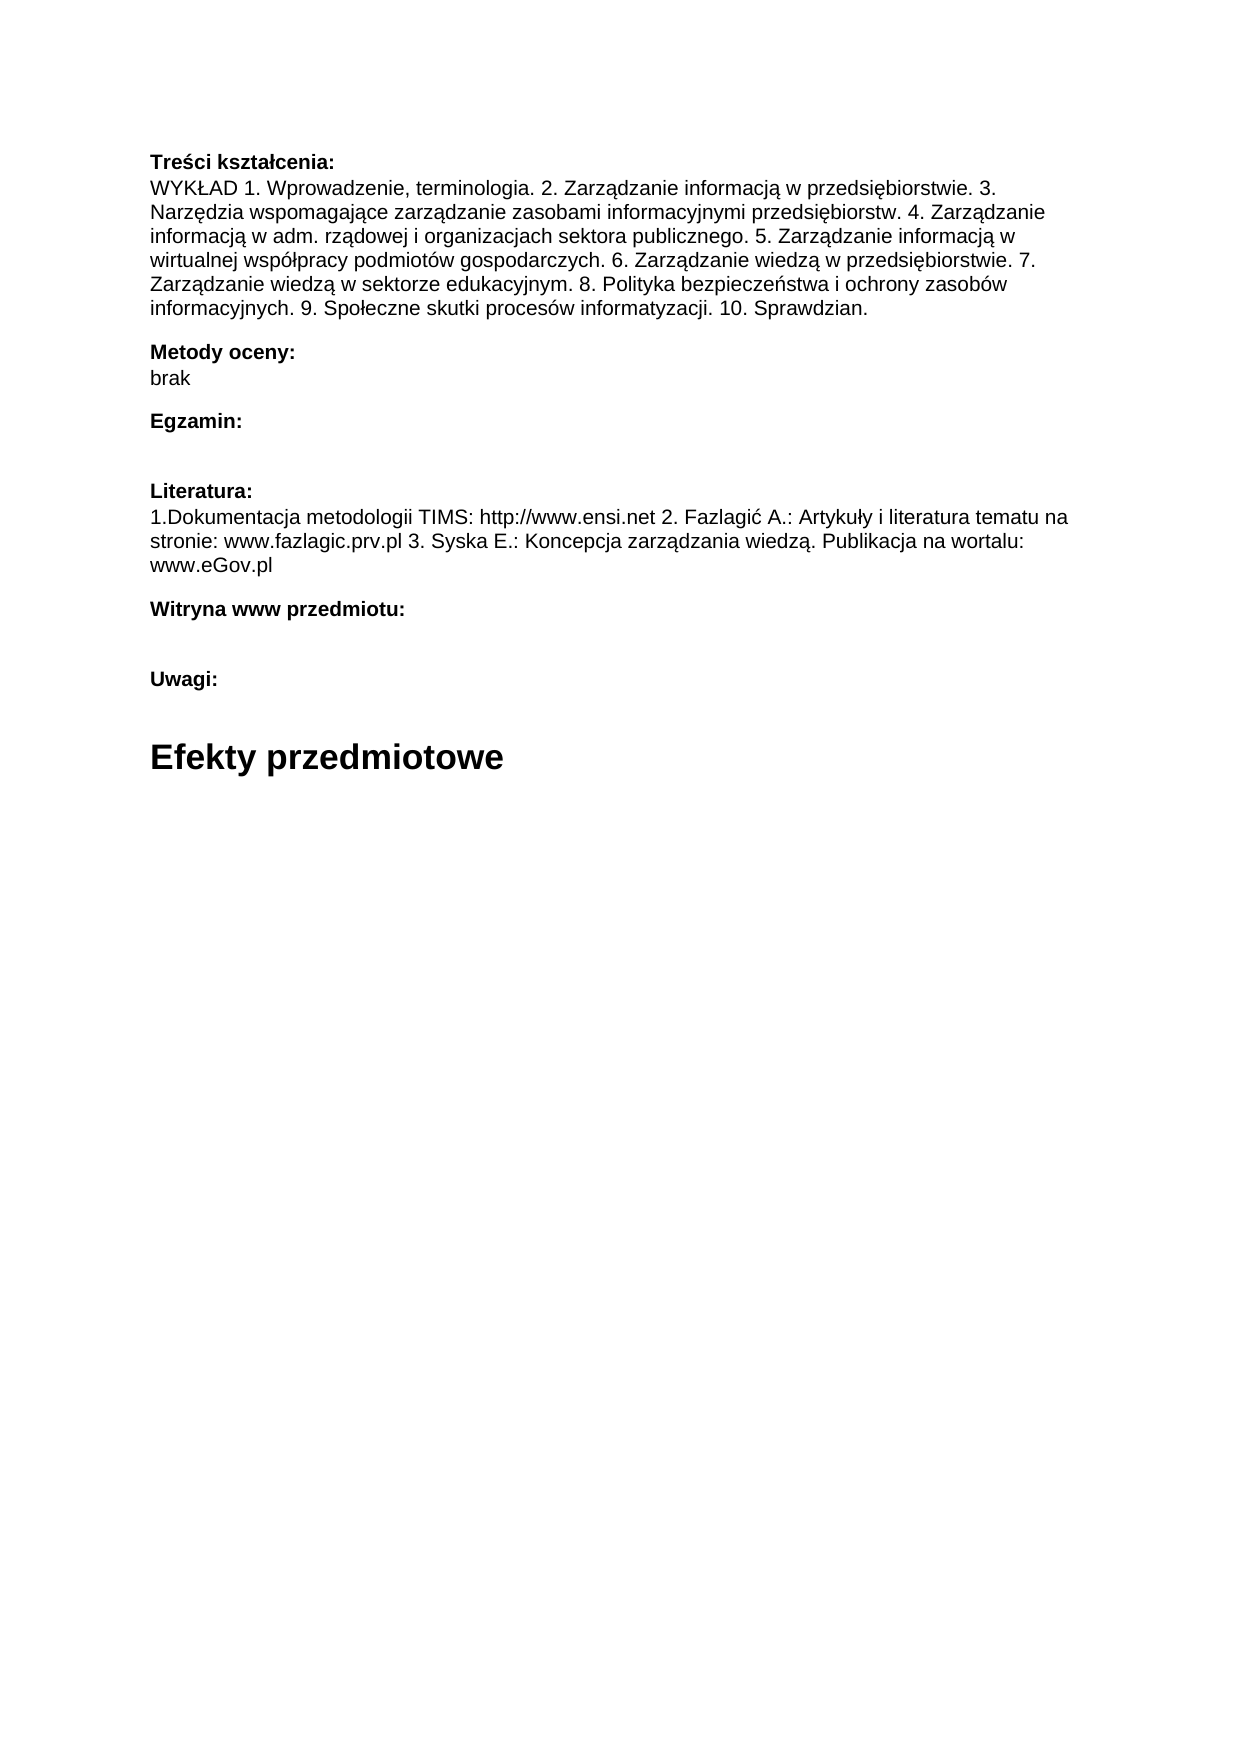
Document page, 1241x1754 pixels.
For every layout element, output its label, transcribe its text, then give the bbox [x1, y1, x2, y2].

text brak [150, 366, 1090, 389]
text Egzamin: [150, 409, 1090, 433]
text Metody oceny: [150, 339, 1090, 363]
text WYKŁAD 1. Wprowadzenie, terminologia. 2. Zarządzanie informacją w przedsiębiorstwie. 3. Narzędzia wspomagające zarządzanie zasobami informacyjnymi przedsiębiorstw. 4. Zarządzanie informacją w adm. rządowej i organizacjach sektora publicznego. 5. Zarządzanie informacją w wirtualnej współpracy podmiotów gospodarczych. 6. Zarządzanie wiedzą w przedsiębiorstwie. 7. Zarządzanie wiedzą w sektorze edukacyjnym. 8. Polityka bezpieczeństwa i ochrony zasobów informacyjnych. 9. Społeczne skutki procesów informatyzacji. 10. Sprawdzian. [150, 176, 1090, 320]
text Witryna www przedmiotu: [150, 597, 1090, 621]
subtitle Efekty przedmiotowe [150, 736, 1090, 777]
text Treści kształcenia: [150, 150, 1090, 174]
text 1.Dokumentacja metodologii TIMS: http://www.ensi.net 2. Fazlagić A.: Artykuły i literatura tematu na stronie: www.fazlagic.prv.pl 3. Syska E.: Koncepcja zarządzania wiedzą. Publikacja na wortalu: www.eGov.pl [150, 505, 1090, 577]
text Literatura: [150, 479, 1090, 503]
text Uwagi: [150, 667, 1090, 691]
